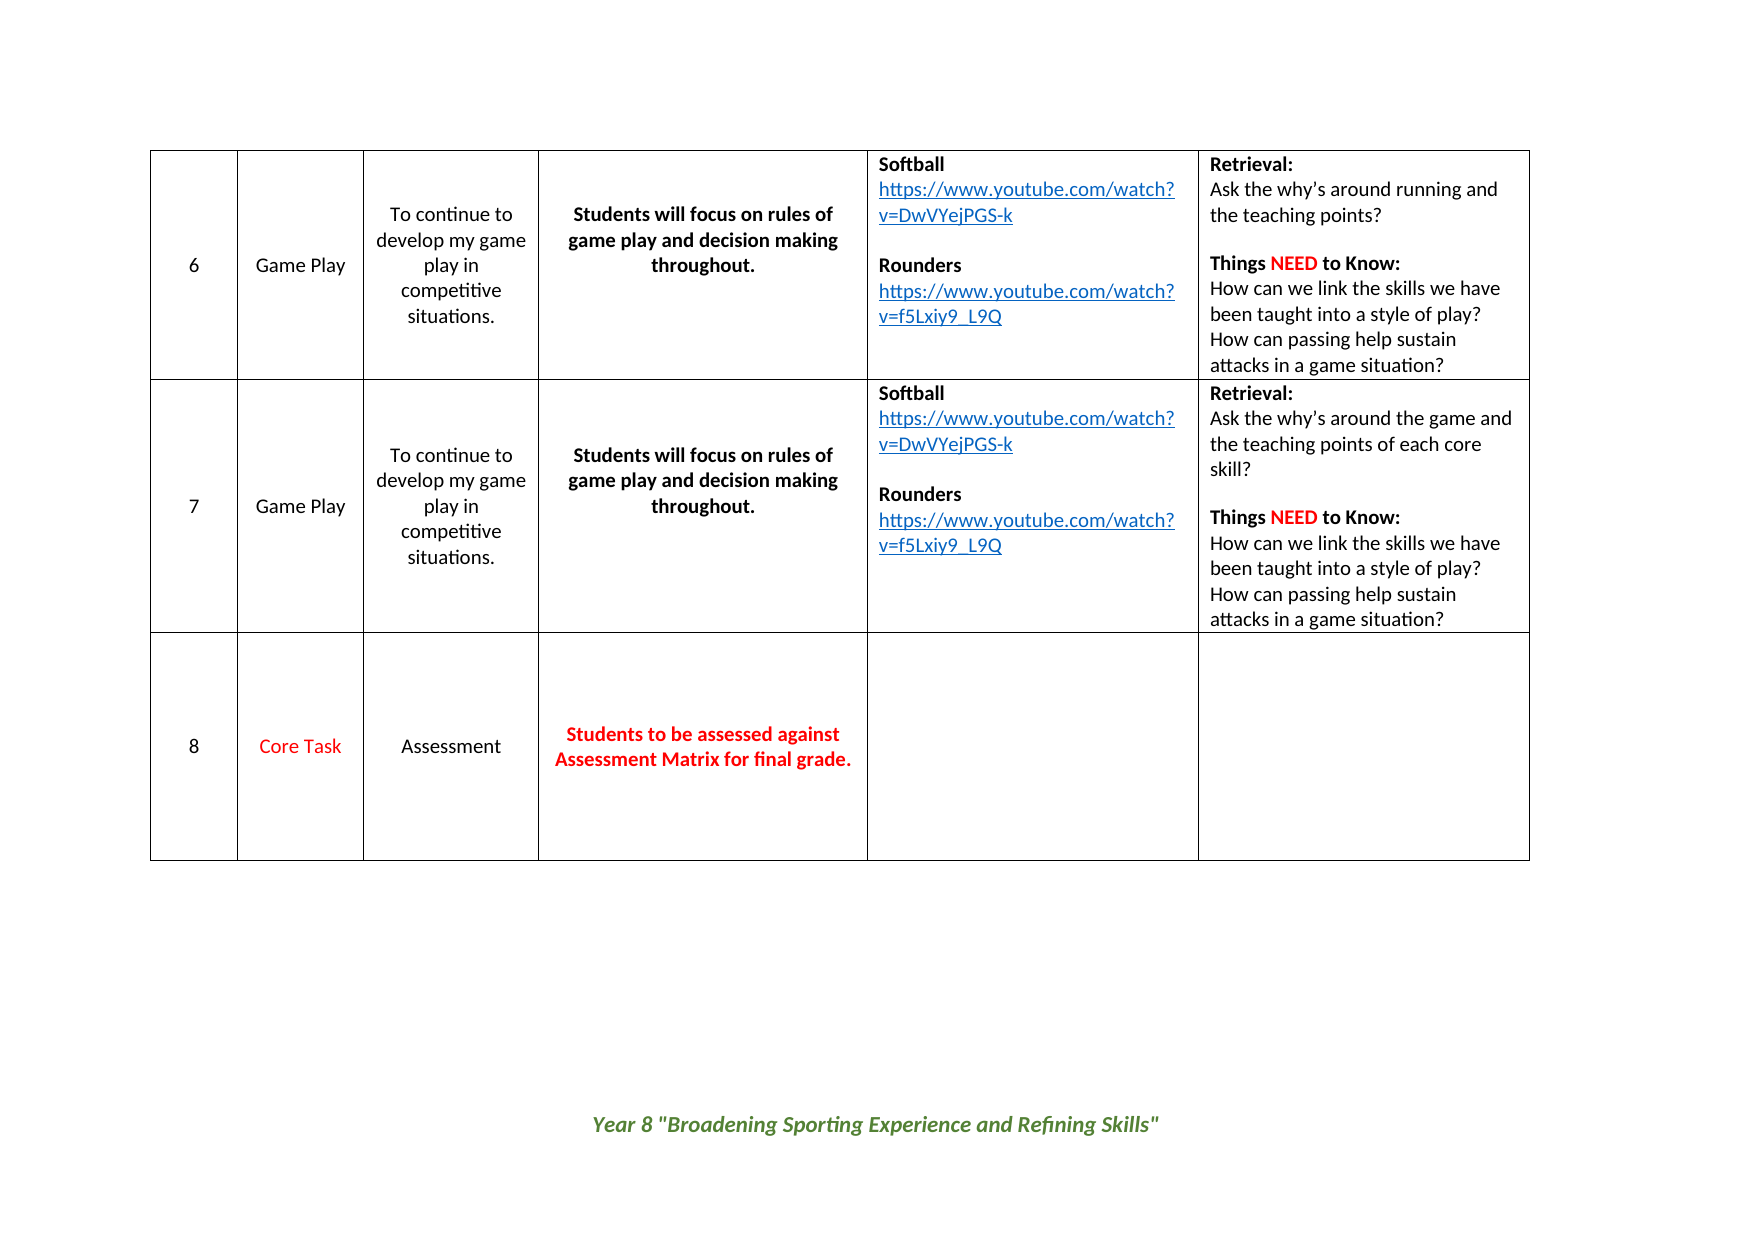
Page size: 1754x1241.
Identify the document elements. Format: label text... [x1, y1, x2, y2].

table_cell Core Task [238, 633, 363, 860]
table_cell Softball https://www.youtube.com/watch?v=DwVYejPGS-k Rounders https://www.youtube.com/watch?v=f5Lxiy9_L9Q [868, 151, 1198, 379]
table_cell [868, 633, 1198, 860]
table_cell Game Play [238, 380, 363, 632]
table_cell Softball https://www.youtube.com/watch?v=DwVYejPGS-k Rounders https://www.youtube.com/watch?v=f5Lxiy9_L9Q [868, 380, 1198, 632]
table_cell Students will focus on rules of game play and decision making throughout. [539, 151, 867, 379]
table_cell To continue to develop my game play in competitive situations. [364, 151, 538, 379]
table_cell To continue to develop my game play in competitive situations. [364, 380, 538, 632]
table_cell 6 [151, 151, 237, 379]
table_cell [1199, 633, 1529, 860]
table_cell Retrieval: Ask the why’s around running and the teaching points? Things NEED to Know: How can we link the skills we have been taught into a style of play? How can passing help sustain attacks in a game situation? [1199, 151, 1529, 379]
table_cell 7 [151, 380, 237, 632]
table_cell Assessment [364, 633, 538, 860]
table_cell Retrieval: Ask the why’s around the game and the teaching points of each core skill? Things NEED to Know: How can we link the skills we have been taught into a style of play? How can passing help sustain attacks in a game situation? [1199, 380, 1529, 632]
table_cell Game Play [238, 151, 363, 379]
table_cell 8 [151, 633, 237, 860]
table_cell Students will focus on rules of game play and decision making throughout. [539, 380, 867, 632]
table_cell Students to be assessed against Assessment Matrix for final grade. [539, 633, 867, 860]
